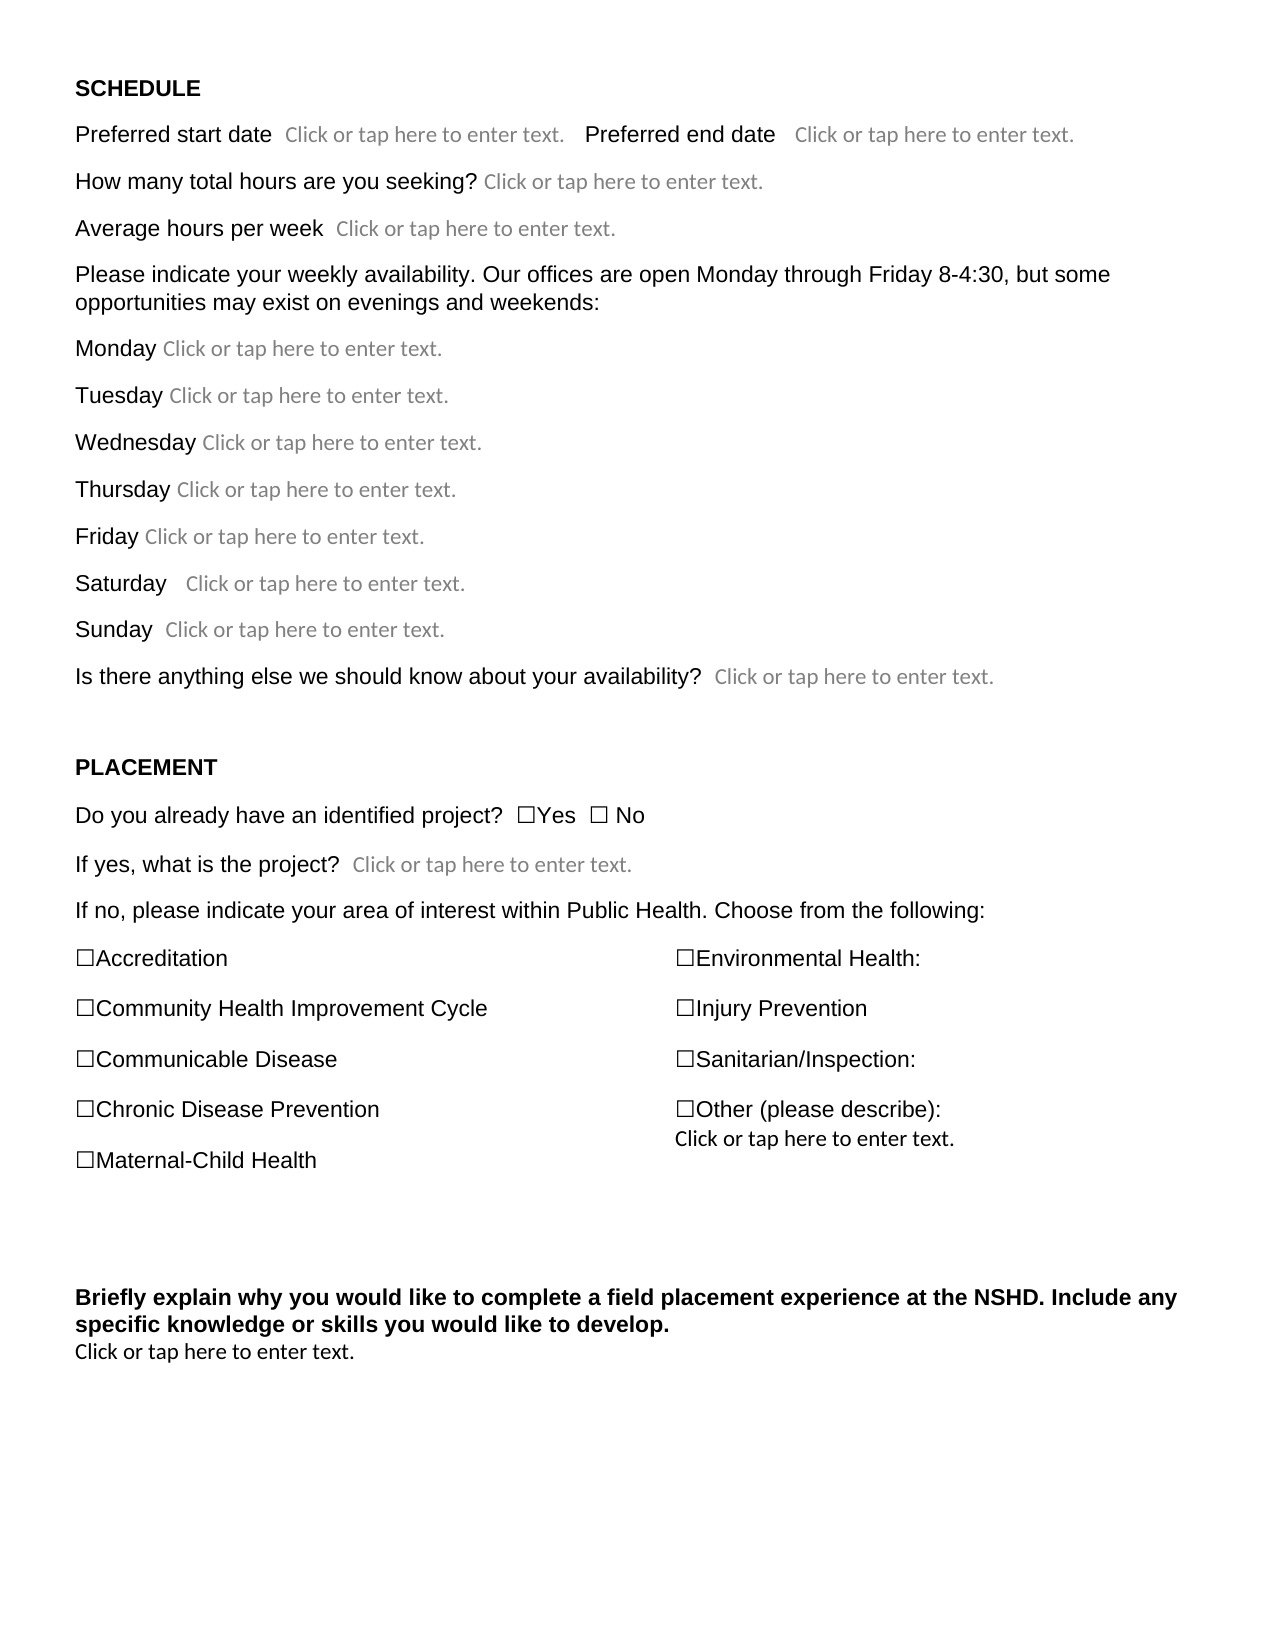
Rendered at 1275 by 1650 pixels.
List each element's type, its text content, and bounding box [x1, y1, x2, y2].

text Tuesday [75, 381, 1200, 409]
text Average hours per week [75, 214, 1200, 242]
text SCHEDULE [75, 75, 1200, 101]
text Injury Prevention [675, 992, 1200, 1023]
text If yes, what is the project? [75, 850, 1200, 878]
text Friday [75, 522, 1200, 550]
text Saturday [75, 569, 1200, 597]
text Monday [75, 334, 1200, 362]
text Communicable Disease [75, 1043, 600, 1074]
text Other (please describe): [675, 1093, 1200, 1124]
text Is there anything else we should know about your availability? [75, 662, 1200, 690]
text Please indicate your weekly availability. Our offices are open Monday through Friday 8-4:30, but some opportunities may exist on evenings and weekends: [75, 261, 1200, 316]
text PLACEMENT [75, 754, 1200, 781]
text Environmental Health: [675, 942, 1200, 973]
text Chronic Disease Prevention [75, 1093, 600, 1124]
text Community Health Improvement Cycle [75, 992, 600, 1023]
text Sanitarian/Inspection: [675, 1043, 1200, 1074]
text Accreditation [75, 942, 600, 973]
text Thursday [75, 475, 1200, 503]
text Maternal-Child Health [75, 1143, 600, 1175]
text Briefly explain why you would like to complete a field placement experience at the NSHD. Include any specific knowledge or skills you would like to develop. [75, 1284, 1200, 1337]
text Sunday [75, 616, 1200, 643]
text Wednesday [75, 428, 1200, 456]
text How many total hours are you seeking? [75, 167, 1200, 195]
text Preferred start date Preferred end date [75, 120, 1200, 148]
text If no, please indicate your area of interest within Public Health. Choose from the following: [75, 897, 1200, 923]
text Do you already have an identified project? Yes No [75, 799, 1200, 831]
